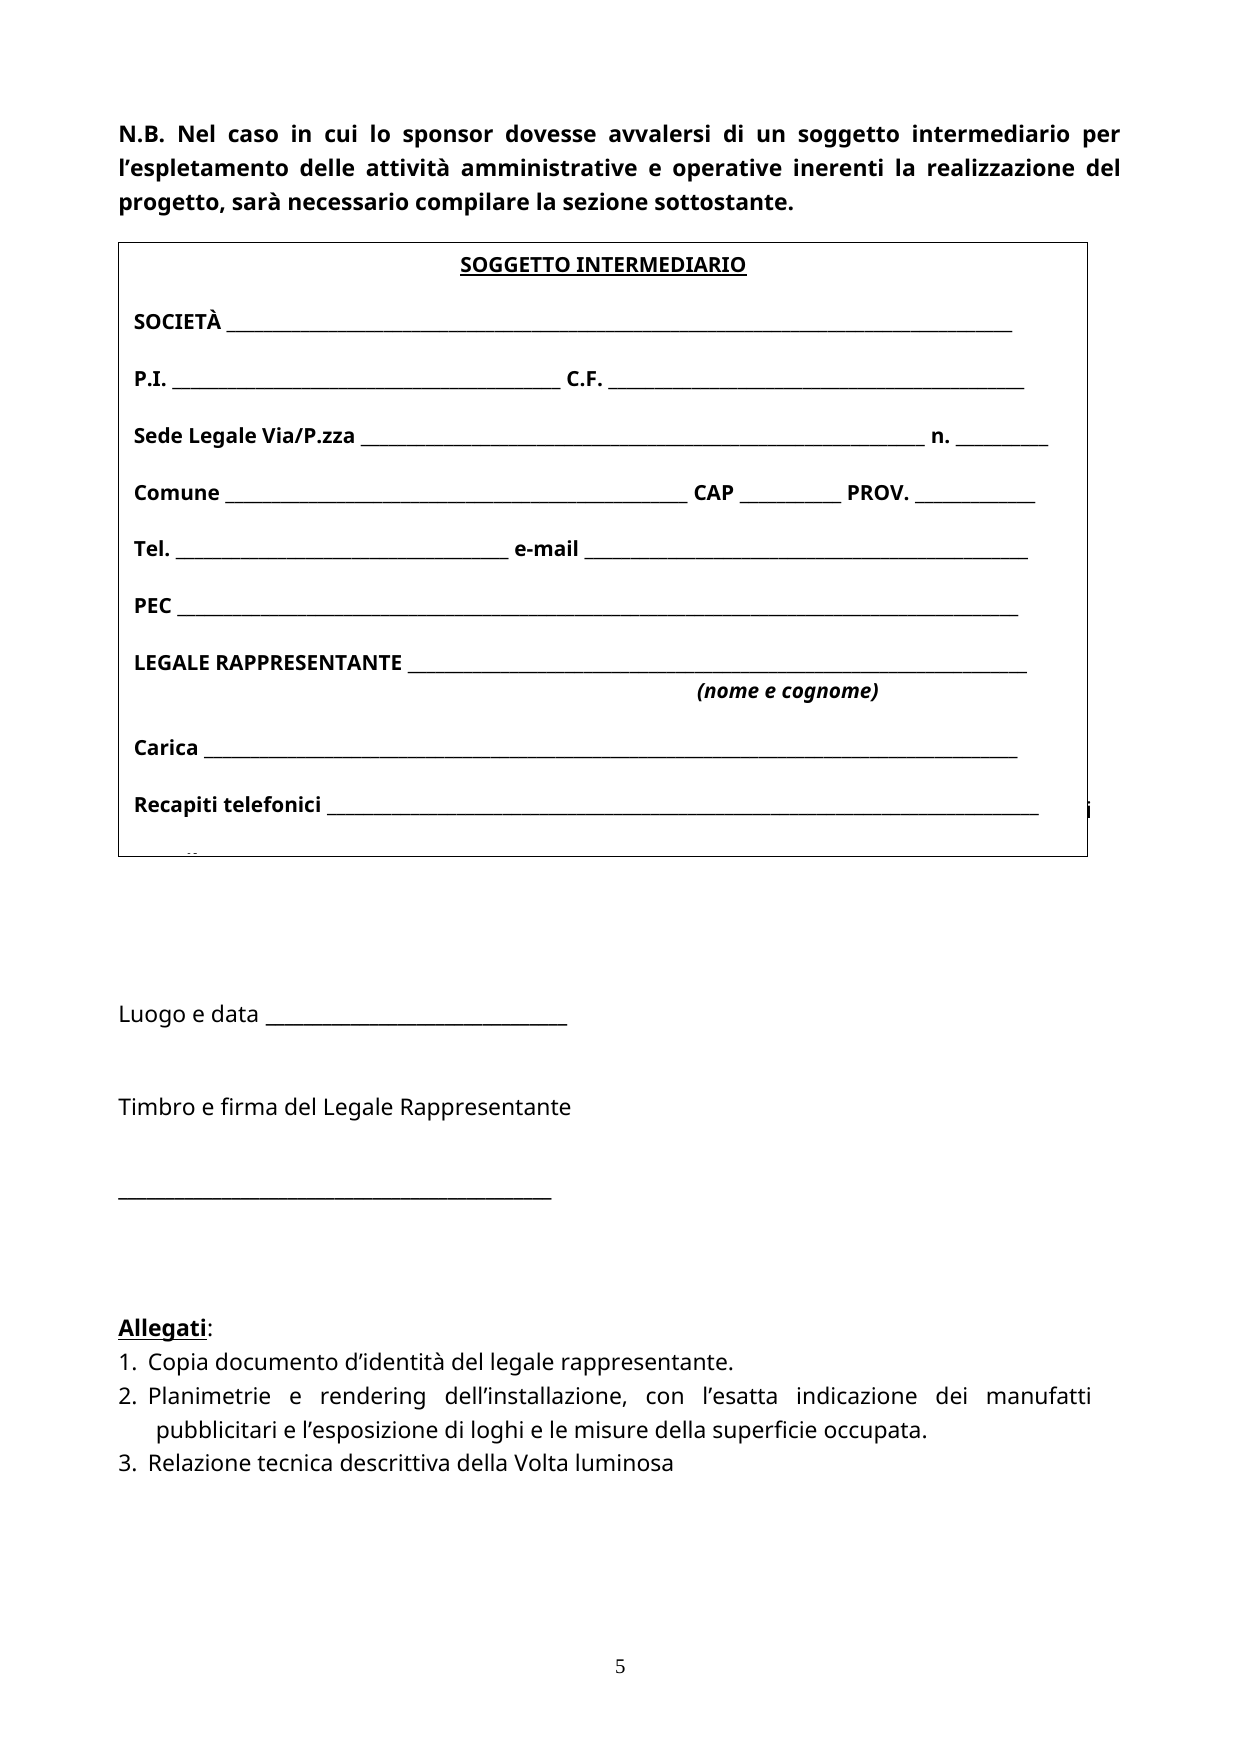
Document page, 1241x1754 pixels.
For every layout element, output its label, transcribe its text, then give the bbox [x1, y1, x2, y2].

list Copia documento d’identità del legale rappresentante. [118, 1346, 1092, 1377]
text N.B. Nel caso in cui lo sponsor dovesse avvalersi di un soggetto intermediario per l’espletamento delle attività amministrative e operative inerenti la realizzazione del progetto, sarà necessario compilare la sezione sottostante. [118, 118, 1122, 217]
text Allegati: [118, 1312, 1092, 1343]
list Planimetrie e rendering dell’installazione, con l’esatta indicazione dei manufatti pubblicitari e l’esposizione di loghi e le misure della superficie occupata. [118, 1380, 1092, 1445]
list Relazione tecnica descrittiva della Volta luminosa [118, 1447, 1092, 1478]
text Timbro e firma del Legale Rappresentante [118, 1091, 1122, 1123]
text ______________________________________________ [118, 1172, 1122, 1203]
text Luogo e data ________________________________ [118, 998, 1122, 1029]
